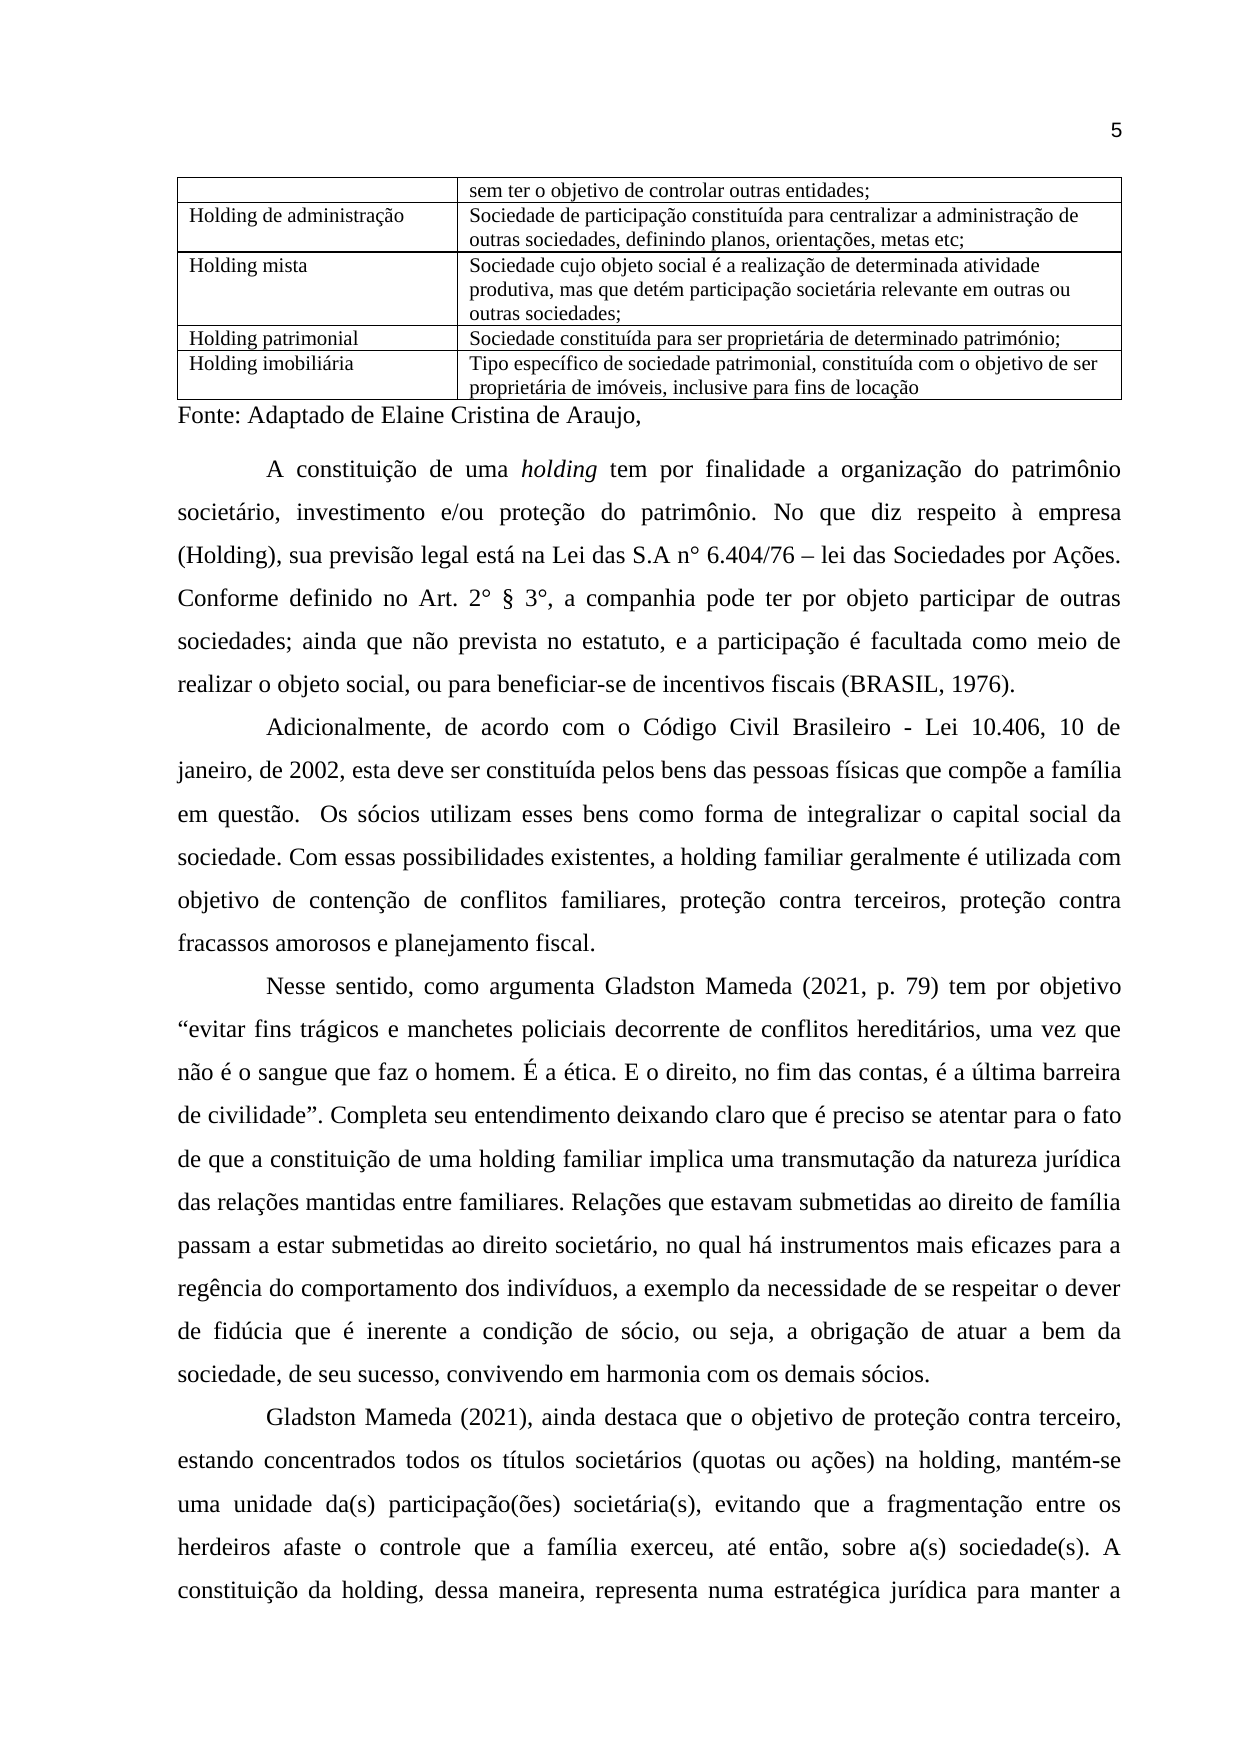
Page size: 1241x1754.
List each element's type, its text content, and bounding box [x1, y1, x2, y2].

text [177, 1402, 1122, 1604]
table_cell Sociedade cujo objeto social é a realização de determinada atividade produtiva, mas que detém participação societária relevante em outras ou outras sociedades; [458, 253, 1121, 325]
table_cell Tipo específico de sociedade patrimonial, constituída com o objetivo de ser proprietária de imóveis, inclusive para fins de locação [458, 351, 1121, 399]
table_cell Sociedade de participação constituída para centralizar a administração de outras sociedades, definindo planos, orientações, metas etc; [458, 203, 1121, 251]
table_cell Holding de administração [178, 203, 457, 251]
text A constituição de uma holding tem por finalidade a organização do patrimônio societário, investimento e/ou proteção do patrimônio. No que diz respeito à empresa (Holding), sua previsão legal está na Lei das S.A n° 6.404/76 – lei das Sociedades por Ações. Conforme definido no Art. 2° § 3°, a companhia pode ter por objeto participar de outras sociedades; ainda que não prevista no estatuto, e a participação é facultada como meio de realizar o objeto social, ou para beneficiar-se de incentivos fiscais (BRASIL, 1976). [177, 454, 1122, 698]
table_cell Holding patrimonial [178, 326, 457, 350]
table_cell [178, 178, 457, 202]
text Nesse sentido, como argumenta Gladston Mameda (2021, p. 79) tem por objetivo “evitar fins trágicos e manchetes policiais decorrente de conflitos hereditários, uma vez que não é o sangue que faz o homem. É a ética. E o direito, no fim das contas, é a última barreira de civilidade”. Completa seu entendimento deixando claro que é preciso se atentar para o fato de que a constituição de uma holding familiar implica uma transmutação da natureza jurídica das relações mantidas entre familiares. Relações que estavam submetidas ao direito de família passam a estar submetidas ao direito societário, no qual há instrumentos mais eficazes para a regência do comportamento dos indivíduos, a exemplo da necessidade de se respeitar o dever de fidúcia que é inerente a condição de sócio, ou seja, a obrigação de atuar a bem da sociedade, de seu sucesso, convivendo em harmonia com os demais sócios. [177, 971, 1122, 1388]
text Fonte: Adaptado de Elaine Cristina de Araujo, [177, 400, 1122, 429]
text Adicionalmente, de acordo com o Código Civil Brasileiro - Lei 10.406, 10 de janeiro, de 2002, esta deve ser constituída pelos bens das pessoas físicas que compõe a família em questão. Os sócios utilizam esses bens como forma de integralizar o capital social da sociedade. Com essas possibilidades existentes, a holding familiar geralmente é utilizada com objetivo de contenção de conflitos familiares, proteção contra terceiros, proteção contra fracassos amorosos e planejamento fiscal. [177, 712, 1122, 957]
table_cell Sociedade constituída para ser proprietária de determinado património; [458, 326, 1121, 350]
table_cell Holding imobiliária [178, 351, 457, 399]
table_cell Holding mista [178, 253, 457, 325]
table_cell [458, 178, 1121, 202]
